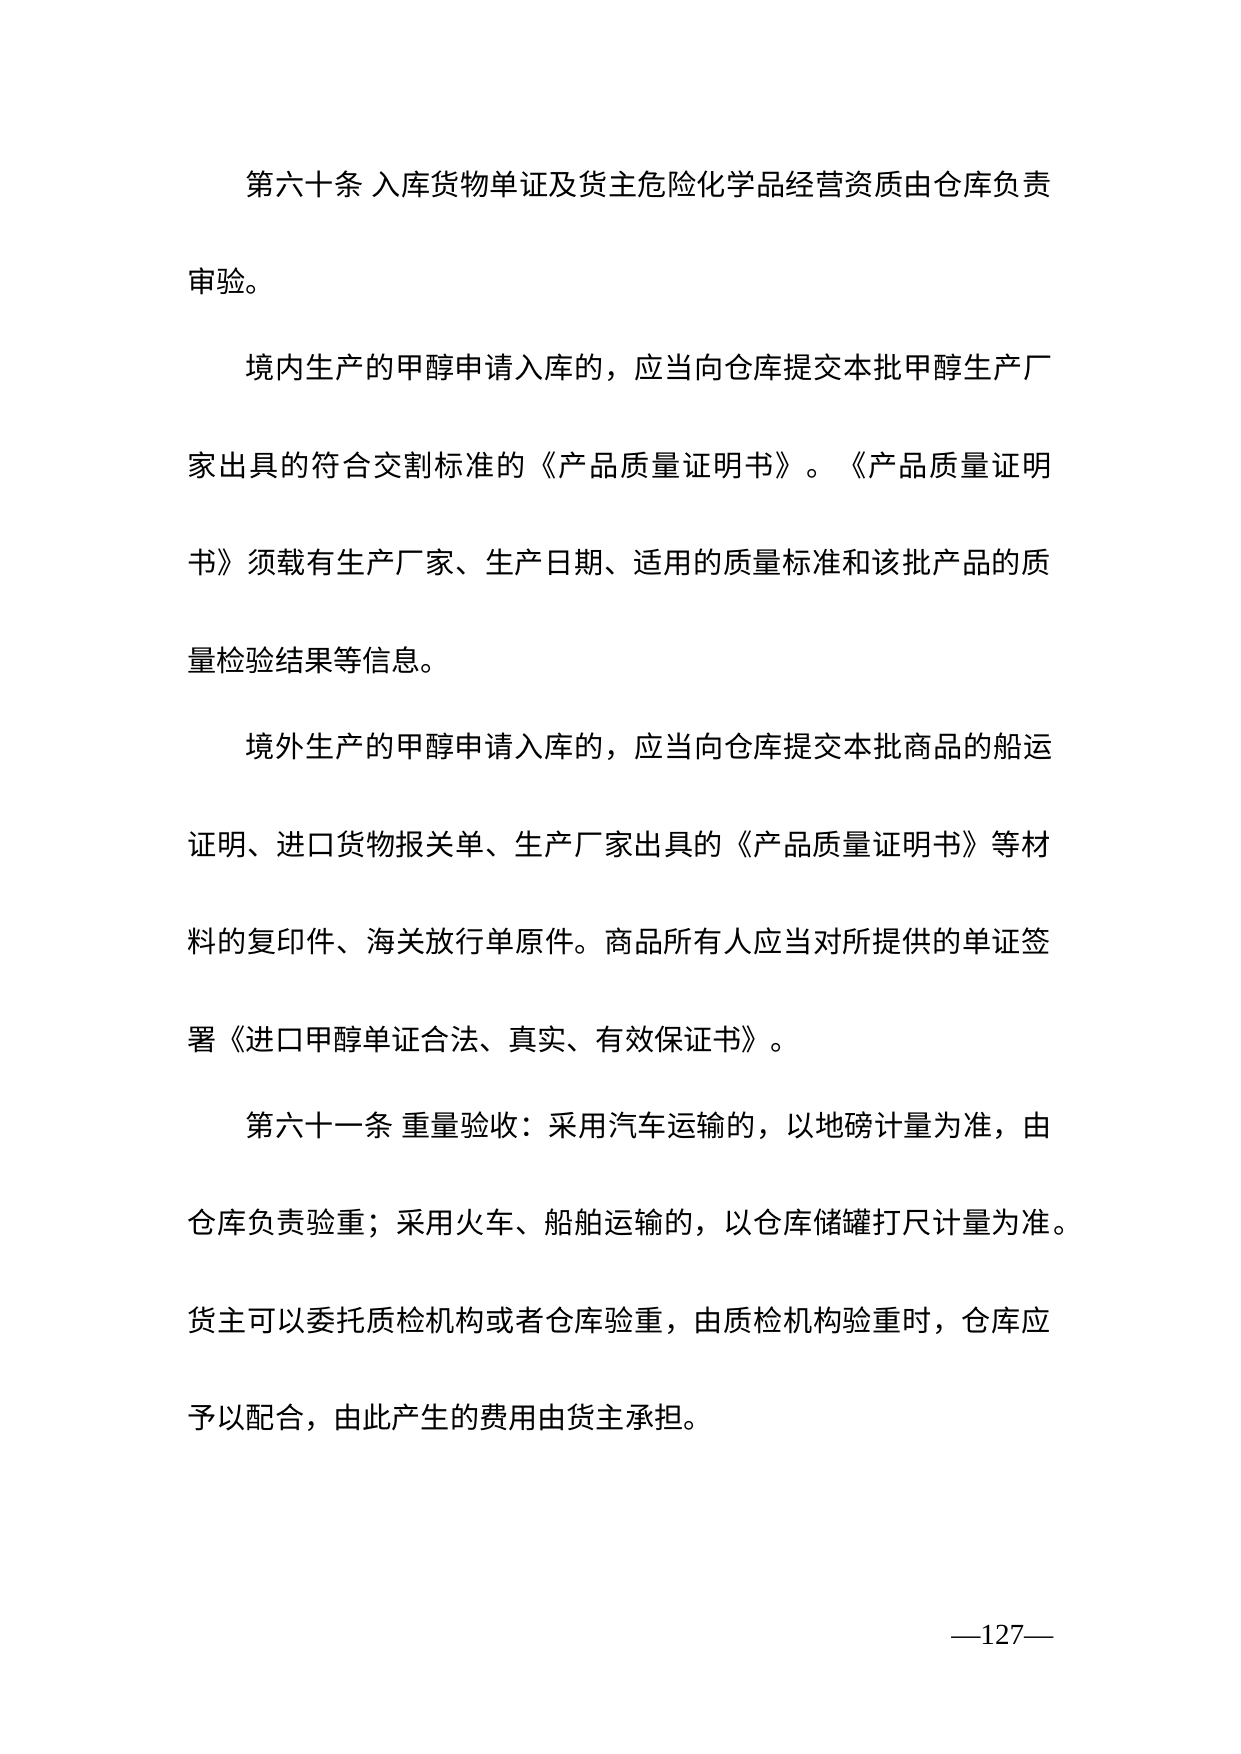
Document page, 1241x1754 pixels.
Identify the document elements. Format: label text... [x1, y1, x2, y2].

text 第六十一条 重量验收：采用汽车运输的，以地磅计量为准，由仓库负责验重；采用火车、船舶运输的，以仓库储罐打尺计量为准。货主可以委托质检机构或者仓库验重，由质检机构验重时，仓库应予以配合，由此产生的费用由货主承担。 [187, 1091, 1053, 1448]
text 第六十条 入库货物单证及货主危险化学品经营资质由仓库负责审验。 [187, 150, 1053, 312]
text 境内生产的甲醇申请入库的，应当向仓库提交本批甲醇生产厂家出具的符合交割标准的《产品质量证明书》。《产品质量证明书》须载有生产厂家、生产日期、适用的质量标准和该批产品的质量检验结果等信息。 [187, 334, 1053, 691]
text 境外生产的甲醇申请入库的，应当向仓库提交本批商品的船运证明、进口货物报关单、生产厂家出具的《产品质量证明书》等材料的复印件、海关放行单原件。商品所有人应当对所提供的单证签署《进口甲醇单证合法、真实、有效保证书》。 [187, 712, 1053, 1070]
